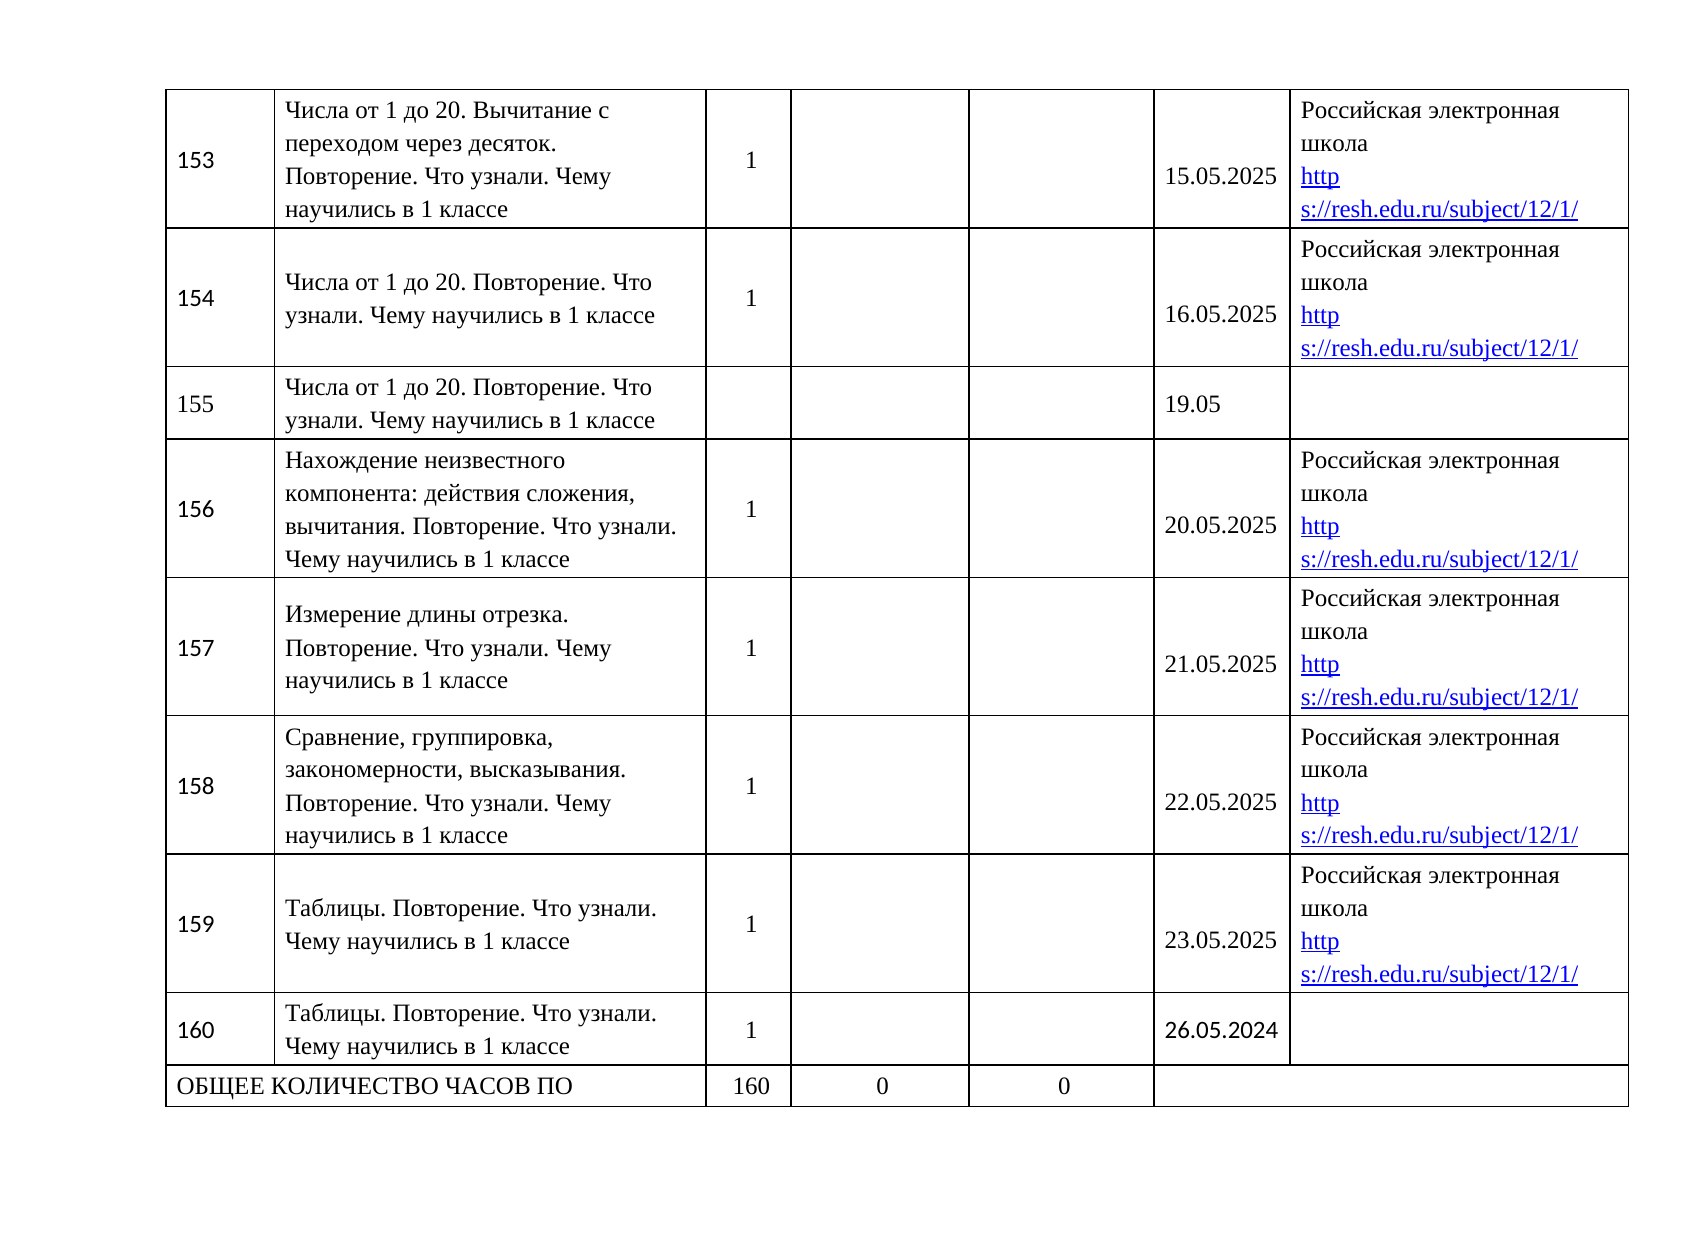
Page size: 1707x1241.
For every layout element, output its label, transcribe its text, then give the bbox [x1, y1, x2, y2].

table_cell 20.05.2025 [1155, 440, 1289, 576]
table_cell Числа от 1 до 20. Повторение. Что узнали. Чему научились в 1 классе [275, 229, 705, 366]
table_cell [1291, 993, 1628, 1064]
table_cell 19.05 [1155, 367, 1289, 438]
table_cell [970, 855, 1153, 992]
table_cell 153 [167, 90, 274, 227]
table_cell 156 [167, 440, 274, 576]
table_cell Российская электронная школа https://resh.edu.ru/subject/12/1/ [1291, 229, 1628, 366]
table_cell Российская электронная школа https://resh.edu.ru/subject/12/1/ [1291, 440, 1628, 576]
table_cell [792, 993, 968, 1064]
table_cell [792, 578, 968, 715]
table_cell Российская электронная школа https://resh.edu.ru/subject/12/1/ [1291, 578, 1628, 715]
table_cell 158 [167, 716, 274, 853]
table_cell [792, 855, 968, 992]
table_cell Измерение длины отрезка. Повторение. Что узнали. Чему научились в 1 классе [275, 578, 705, 715]
table_cell Таблицы. Повторение. Что узнали. Чему научились в 1 классе [275, 855, 705, 992]
table_cell 1 [707, 993, 790, 1064]
table_cell 21.05.2025 [1155, 578, 1289, 715]
table_cell Таблицы. Повторение. Что узнали. Чему научились в 1 классе [275, 993, 705, 1064]
table_cell 26.05.2024 [1155, 993, 1289, 1064]
table_cell [1155, 1066, 1628, 1106]
table_cell [1291, 367, 1628, 438]
table_cell [970, 440, 1153, 576]
table_cell 160 [707, 1066, 790, 1106]
table_cell [792, 440, 968, 576]
table_cell 154 [167, 229, 274, 366]
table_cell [167, 1066, 705, 1106]
table_cell 160 [167, 993, 274, 1064]
table_cell [792, 229, 968, 366]
table_cell [792, 367, 968, 438]
table_cell 155 [167, 367, 274, 438]
table_cell [792, 716, 968, 853]
table_cell 1 [707, 440, 790, 576]
table_cell 1 [707, 578, 790, 715]
table_cell [707, 367, 790, 438]
table_cell [970, 367, 1153, 438]
table_cell 22.05.2025 [1155, 716, 1289, 853]
table_cell 1 [707, 229, 790, 366]
table_cell [970, 229, 1153, 366]
table_cell [970, 993, 1153, 1064]
table_cell 1 [707, 716, 790, 853]
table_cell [1291, 90, 1628, 227]
table_cell 16.05.2025 [1155, 229, 1289, 366]
table_cell [970, 578, 1153, 715]
table_cell Числа от 1 до 20. Повторение. Что узнали. Чему научились в 1 классе [275, 367, 705, 438]
table_cell 23.05.2025 [1155, 855, 1289, 992]
table_cell 1 [707, 855, 790, 992]
table_cell 15.05.2025 [1155, 90, 1289, 227]
table_cell [970, 716, 1153, 853]
table_cell 1 [707, 90, 790, 227]
table_cell Нахождение неизвестного компонента: действия сложения, вычитания. Повторение. Что узнали. Чему научились в 1 классе [275, 440, 705, 576]
table_cell 157 [167, 578, 274, 715]
table_cell Российская электронная школа https://resh.edu.ru/subject/12/1/ [1291, 716, 1628, 853]
table_cell 0 [970, 1066, 1153, 1106]
table_cell Сравнение, группировка, закономерности, высказывания. Повторение. Что узнали. Чему научились в 1 классе [275, 716, 705, 853]
table_cell 0 [792, 1066, 968, 1106]
table_cell Российская электронная школа https://resh.edu.ru/subject/12/1/ [1291, 855, 1628, 992]
table_cell 159 [167, 855, 274, 992]
table_cell [792, 90, 968, 227]
table_cell Числа от 1 до 20. Вычитание с переходом через десяток. Повторение. Что узнали. Чему научились в 1 классе [275, 90, 705, 227]
table_cell [970, 90, 1153, 227]
